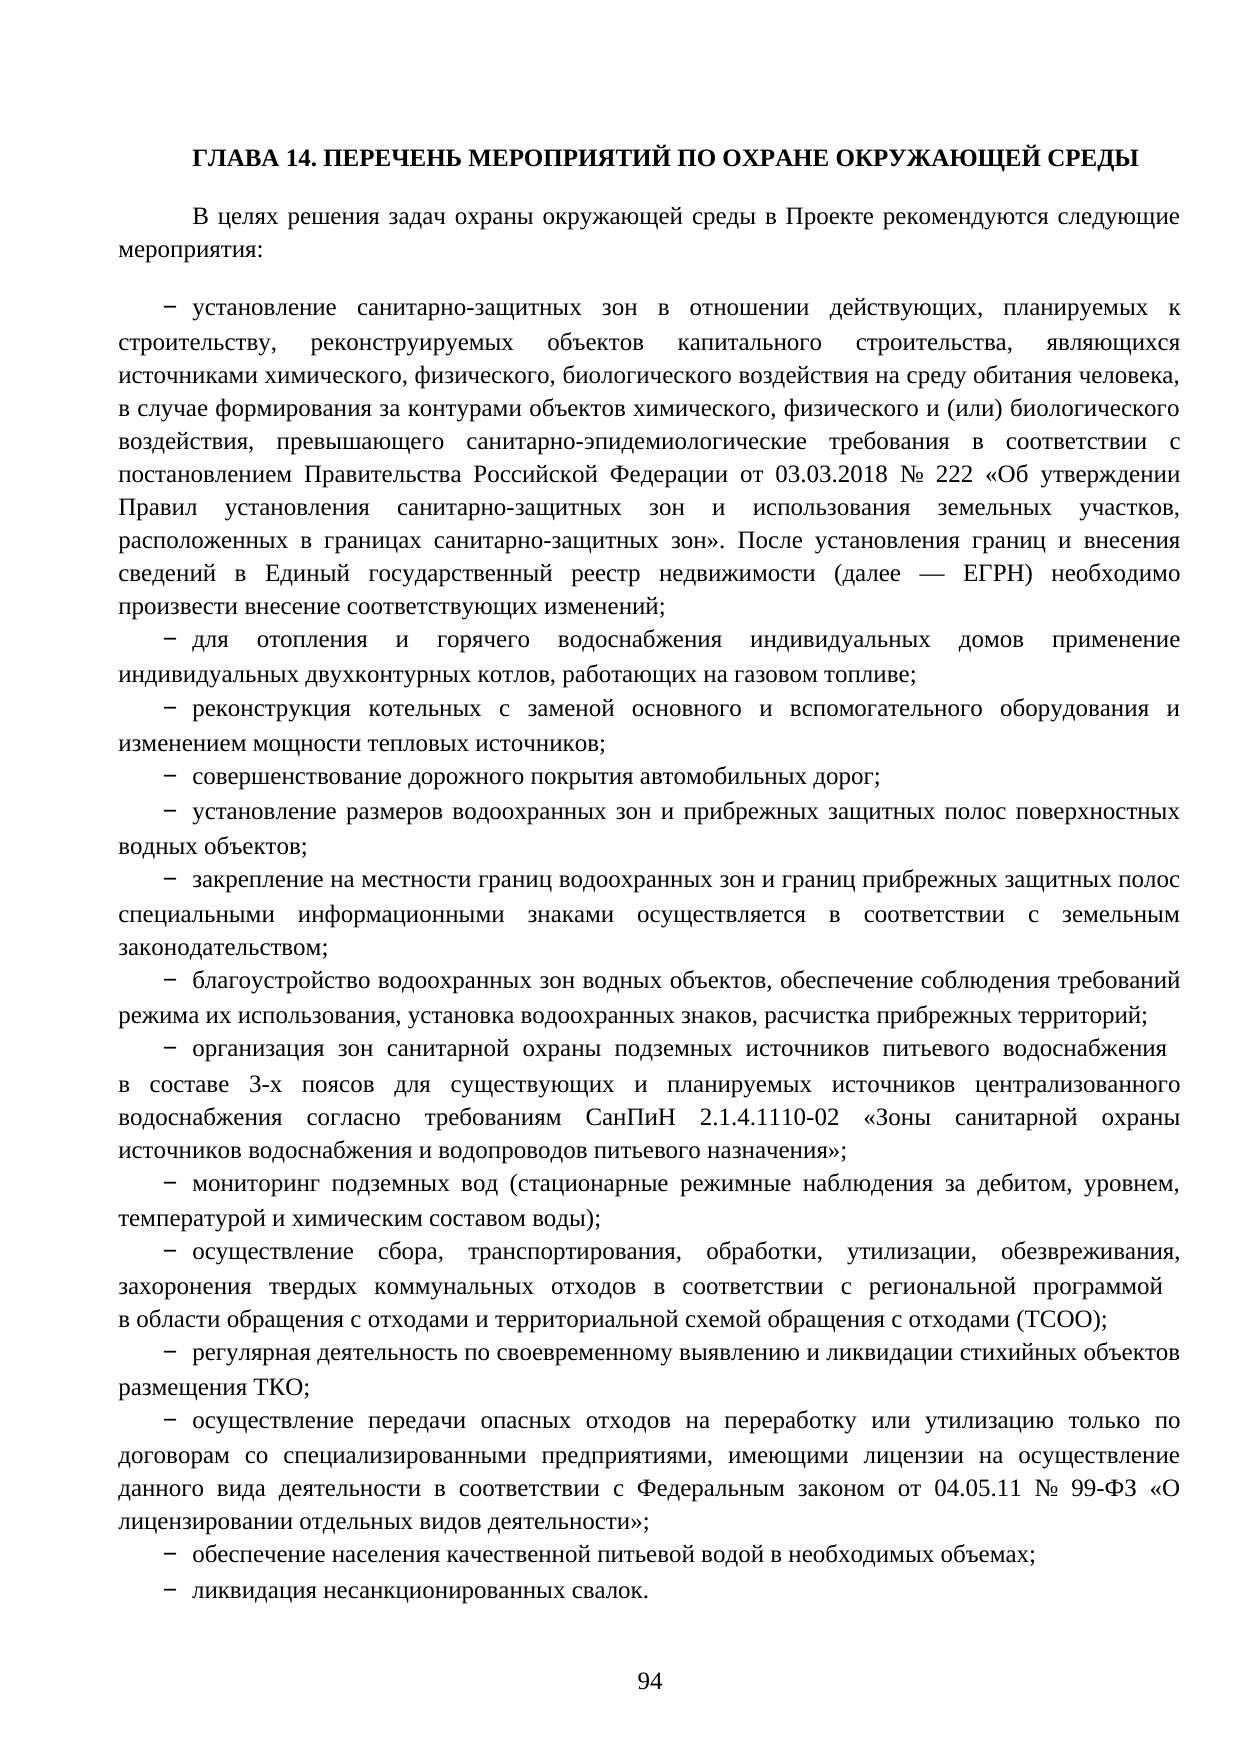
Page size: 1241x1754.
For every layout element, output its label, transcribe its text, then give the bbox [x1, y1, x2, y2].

list мониторинг подземных вод (стационарные режимные наблюдения за дебитом, уровнем, температурой и химическим составом воды); [118, 1168, 1181, 1232]
list совершенствование дорожного покрытия автомобильных дорог; [118, 761, 1181, 792]
list регулярная деятельность по своевременному выявлению и ликвидации стихийных объектов размещения ТКО; [118, 1337, 1181, 1401]
list закрепление на местности границ водоохранных зон и границ прибрежных защитных полос специальными информационными знаками осуществляется в соответствии с земельным законодательством; [118, 864, 1181, 961]
list ликвидация несанкционированных свалок. [118, 1575, 1181, 1606]
list установление санитарно-защитных зон в отношении действующих, планируемых к строительству, реконструируемых объектов капитального строительства, являющихся источниками химического, физического, биологического воздействия на среду обитания человека, в случае формирования за контурами объектов химического, физического и (или) биологического воздействия, превышающего санитарно-эпидемиологические требования в соответствии с постановлением Правительства Российской Федерации от 03.03.2018 № 222 «Об утверждении Правил установления санитарно-защитных зон и использования земельных участков, расположенных в границах санитарно-защитных зон». После установления границ и внесения сведений в Единый государственный реестр недвижимости (далее — ЕГРН) необходимо произвести внесение соответствующих изменений; [118, 292, 1181, 620]
list осуществление сбора, транспортирования, обработки, утилизации, обезвреживания, захоронения твердых коммунальных отходов в соответствии с региональной программой в области обращения с отходами и территориальной схемой обращения с отходами (ТСОО); [118, 1236, 1181, 1333]
list для отопления и горячего водоснабжения индивидуальных домов применение индивидуальных двухконтурных котлов, работающих на газовом топливе; [118, 624, 1181, 688]
text В целях решения задач охраны окружающей среды в Проекте рекомендуются следующие мероприятия: [118, 201, 1181, 263]
list осуществление передачи опасных отходов на переработку или утилизацию только по договорам со специализированными предприятиями, имеющими лицензии на осуществление данного вида деятельности в соответствии с Федеральным законом от 04.05.11 № 99-ФЗ «О лицензировании отдельных видов деятельности»; [118, 1405, 1181, 1535]
list реконструкция котельных с заменой основного и вспомогательного оборудования и изменением мощности тепловых источников; [118, 693, 1181, 756]
text ГЛАВА 14. ПЕРЕЧЕНЬ МЕРОПРИЯТИЙ ПО ОХРАНЕ ОКРУЖАЮЩЕЙ СРЕДЫ [118, 143, 1181, 172]
list установление размеров водоохранных зон и прибрежных защитных полос поверхностных водных объектов; [118, 796, 1181, 860]
list обеспечение населения качественной питьевой водой в необходимых объемах; [118, 1539, 1181, 1570]
list благоустройство водоохранных зон водных объектов, обеспечение соблюдения требований режима их использования, установка водоохранных знаков, расчистка прибрежных территорий; [118, 965, 1181, 1029]
list организация зон санитарной охраны подземных источников питьевого водоснабжения в составе 3-х поясов для существующих и планируемых источников централизованного водоснабжения согласно требованиям СанПиН 2.1.4.1110-02 «Зоны санитарной охраны источников водоснабжения и водопроводов питьевого назначения»; [118, 1033, 1181, 1163]
